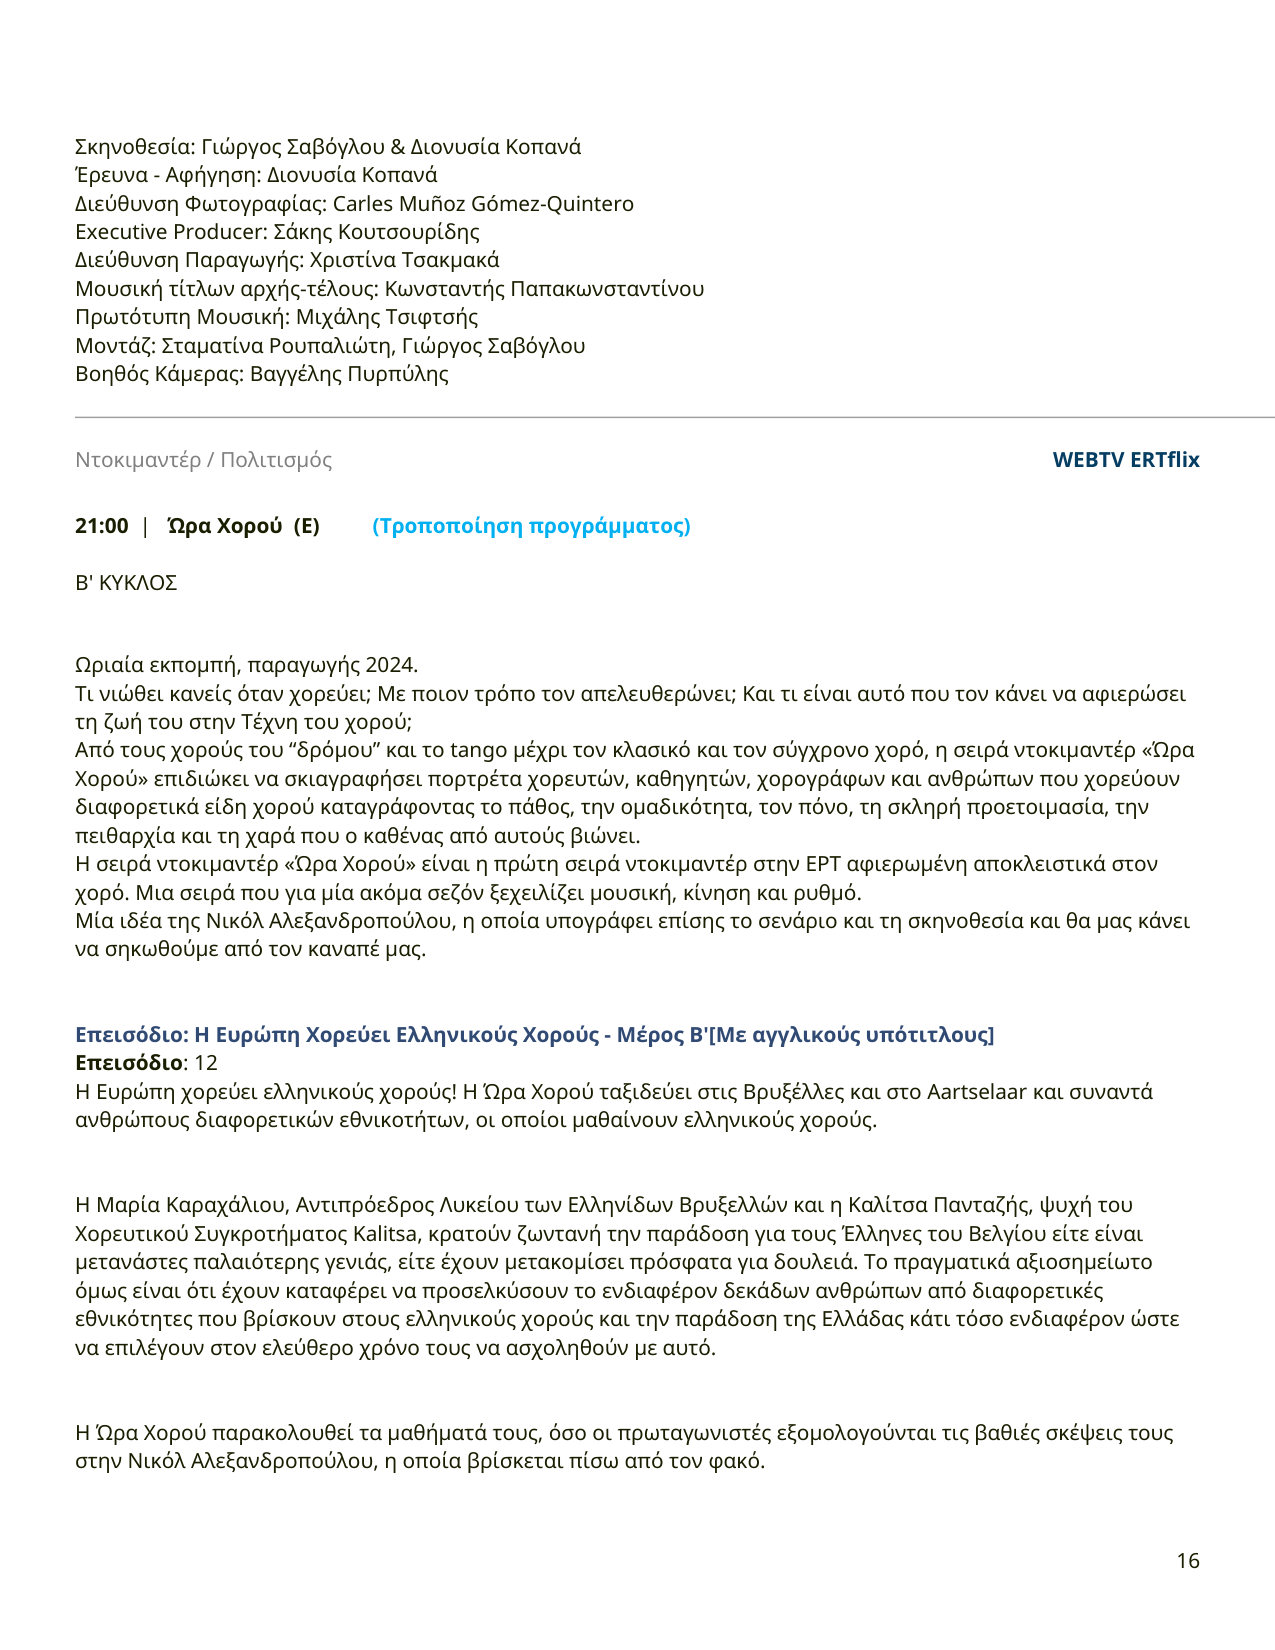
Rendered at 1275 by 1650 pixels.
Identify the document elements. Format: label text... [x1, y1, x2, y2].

text Επεισόδιο: Η Ευρώπη Χορεύει Ελληνικούς Χορούς - Μέρος Β'[Με αγγλικούς υπότιτλους] Eπεισόδιο: 12 [75, 963, 1200, 1077]
text Η Ευρώπη χορεύει ελληνικούς χορούς! Η Ώρα Χορού ταξιδεύει στις Βρυξέλλες και στο Aartselaar και συναντά ανθρώπους διαφορετικών εθνικοτήτων, οι οποίοι μαθαίνουν ελληνικούς χορούς. Η Μαρία Καραχάλιου, Αντιπρόεδρος Λυκείου των Ελληνίδων Βρυξελλών και η Καλίτσα Πανταζής, ψυχή του Χορευτικού Συγκροτήματος Kalitsa, κρατούν ζωντανή την παράδοση για τους Έλληνες του Βελγίου είτε είναι μετανάστες παλαιότερης γενιάς, είτε έχουν μετακομίσει πρόσφατα για δουλειά. Το πραγματικά αξιοσημείωτο όμως είναι ότι έχουν καταφέρει να προσελκύσουν το ενδιαφέρον δεκάδων ανθρώπων από διαφορετικές εθνικότητες που βρίσκουν στους ελληνικούς χορούς και την παράδοση της Ελλάδας κάτι τόσο ενδιαφέρον ώστε να επιλέγουν στον ελεύθερο χρόνο τους να ασχοληθούν με αυτό. Η Ώρα Χορού παρακολουθεί τα μαθήματά τους, όσο οι πρωταγωνιστές εξομολογούνται τις βαθιές σκέψεις τους στην Νικόλ Αλεξανδροπούλου, η οποία βρίσκεται πίσω από τον φακό. [75, 1077, 1200, 1475]
text 21:00 | Ώρα Χορού (E) (Τροποποίηση προγράμματος) Β' ΚΥΚΛΟΣ [75, 474, 1200, 625]
table_header WEBTV ERTflix [638, 445, 1200, 474]
table_header Ντοκιμαντέρ / Πολιτισμός [75, 445, 637, 474]
text Σκηνοθεσία: Γιώργος Σαβόγλου & Διονυσία Κοπανά Έρευνα - Αφήγηση: Διονυσία Κοπανά Διεύθυνση Φωτογραφίας: Carles Muñoz Gómez-Quintero Executive Producer: Σάκης Κουτσουρίδης Διεύθυνση Παραγωγής: Χριστίνα Τσακμακά Μουσική τίτλων αρχής-τέλους: Κωνσταντής Παπακωνσταντίνου Πρωτότυπη Μουσική: Μιχάλης Τσιφτσής Μοντάζ: Σταματίνα Ρουπαλιώτη, Γιώργος Σαβόγλου Βοηθός Κάμερας: Βαγγέλης Πυρπύλης [75, 75, 1200, 416]
text Ωριαία εκπομπή, παραγωγής 2024. Τι νιώθει κανείς όταν χορεύει; Με ποιον τρόπο τον απελευθερώνει; Και τι είναι αυτό που τον κάνει να αφιερώσει τη ζωή του στην Τέχνη του χορού; Από τους χορούς του “δρόμου” και το tango μέχρι τον κλασικό και τον σύγχρονο χορό, η σειρά ντοκιμαντέρ «Ώρα Χορού» επιδιώκει να σκιαγραφήσει πορτρέτα χορευτών, καθηγητών, χορογράφων και ανθρώπων που χορεύουν διαφορετικά είδη χορού καταγράφοντας το πάθος, την ομαδικότητα, τον πόνο, τη σκληρή προετοιμασία, την πειθαρχία και τη χαρά που ο καθένας από αυτούς βιώνει. Η σειρά ντοκιμαντέρ «Ώρα Χορού» είναι η πρώτη σειρά ντοκιμαντέρ στην ΕΡΤ αφιερωμένη αποκλειστικά στον χορό. Μια σειρά που για μία ακόμα σεζόν ξεχειλίζει μουσική, κίνηση και ρυθμό. Μία ιδέα της Νικόλ Αλεξανδροπούλου, η οποία υπογράφει επίσης το σενάριο και τη σκηνοθεσία και θα μας κάνει να σηκωθούμε από τον καναπέ μας. [75, 650, 1200, 963]
